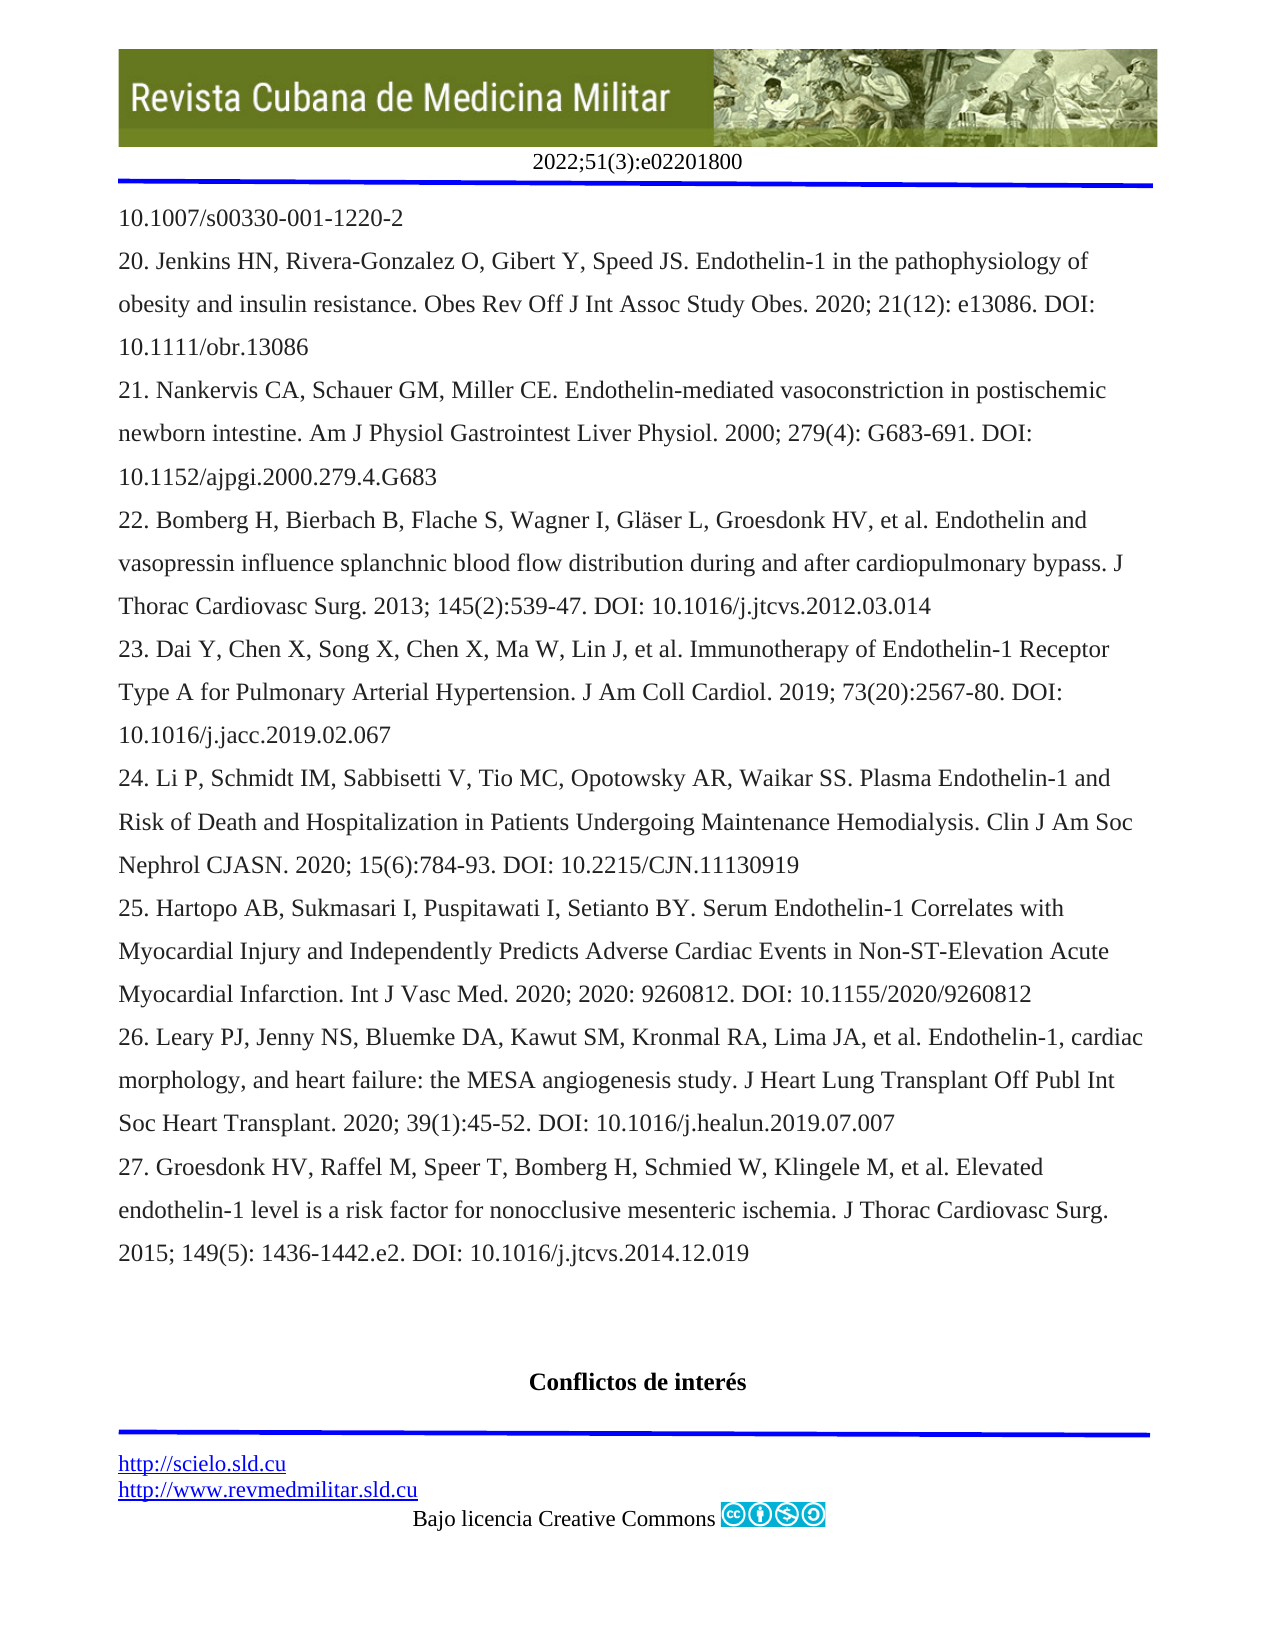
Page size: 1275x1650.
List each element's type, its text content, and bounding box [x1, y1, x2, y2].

text 25. Hartopo AB, Sukmasari I, Puspitawati I, Setianto BY. Serum Endothelin-1 Correlates with Myocardial Injury and Independently Predicts Adverse Cardiac Events in Non-ST-Elevation Acute Myocardial Infarction. Int J Vasc Med. 2020; 2020: 9260812. DOI: 10.1155/2020/9260812 [118, 893, 1157, 1008]
text 26. Leary PJ, Jenny NS, Bluemke DA, Kawut SM, Kronmal RA, Lima JA, et al. Endothelin-1, cardiac morphology, and heart failure: the MESA angiogenesis study. J Heart Lung Transplant Off Publ Int Soc Heart Transplant. 2020; 39(1):45-52. DOI: 10.1016/j.healun.2019.07.007 [118, 1022, 1157, 1137]
picture [118, 49, 1158, 147]
picture [720, 1502, 826, 1527]
text 27. Groesdonk HV, Raffel M, Speer T, Bomberg H, Schmied W, Klingele M, et al. Elevated endothelin-1 level is a risk factor for nonocclusive mesenteric ischemia. J Thorac Cardiovasc Surg. 2015; 149(5): 1436-1442.e2. DOI: 10.1016/j.jtcvs.2014.12.019 [118, 1152, 1157, 1267]
text 23. Dai Y, Chen X, Song X, Chen X, Ma W, Lin J, et al. Immunotherapy of Endothelin-1 Receptor Type A for Pulmonary Arterial Hypertension. J Am Coll Cardiol. 2019; 73(20):2567-80. DOI: 10.1016/j.jacc.2019.02.067 [118, 634, 1157, 749]
text 20. Jenkins HN, Rivera-Gonzalez O, Gibert Y, Speed JS. Endothelin-1 in the pathophysiology of obesity and insulin resistance. Obes Rev Off J Int Assoc Study Obes. 2020; 21(12): e13086. DOI: 10.1111/obr.13086 [118, 246, 1157, 361]
text 24. Li P, Schmidt IM, Sabbisetti V, Tio MC, Opotowsky AR, Waikar SS. Plasma Endothelin-1 and Risk of Death and Hospitalization in Patients Undergoing Maintenance Hemodialysis. Clin J Am Soc Nephrol CJASN. 2020; 15(6):784-93. DOI: 10.2215/CJN.11130919 [118, 763, 1157, 878]
text 22. Bomberg H, Bierbach B, Flache S, Wagner I, Gläser L, Groesdonk HV, et al. Endothelin and vasopressin influence splanchnic blood flow distribution during and after cardiopulmonary bypass. J Thorac Cardiovasc Surg. 2013; 145(2):539-47. DOI: 10.1016/j.jtcvs.2012.03.014 [118, 505, 1157, 620]
text Conflictos de interés [118, 1367, 1157, 1396]
text 21. Nankervis CA, Schauer GM, Miller CE. Endothelin-mediated vasoconstriction in postischemic newborn intestine. Am J Physiol Gastrointest Liver Physiol. 2000; 279(4): G683-691. DOI: 10.1152/ajpgi.2000.279.4.G683 [118, 375, 1157, 490]
